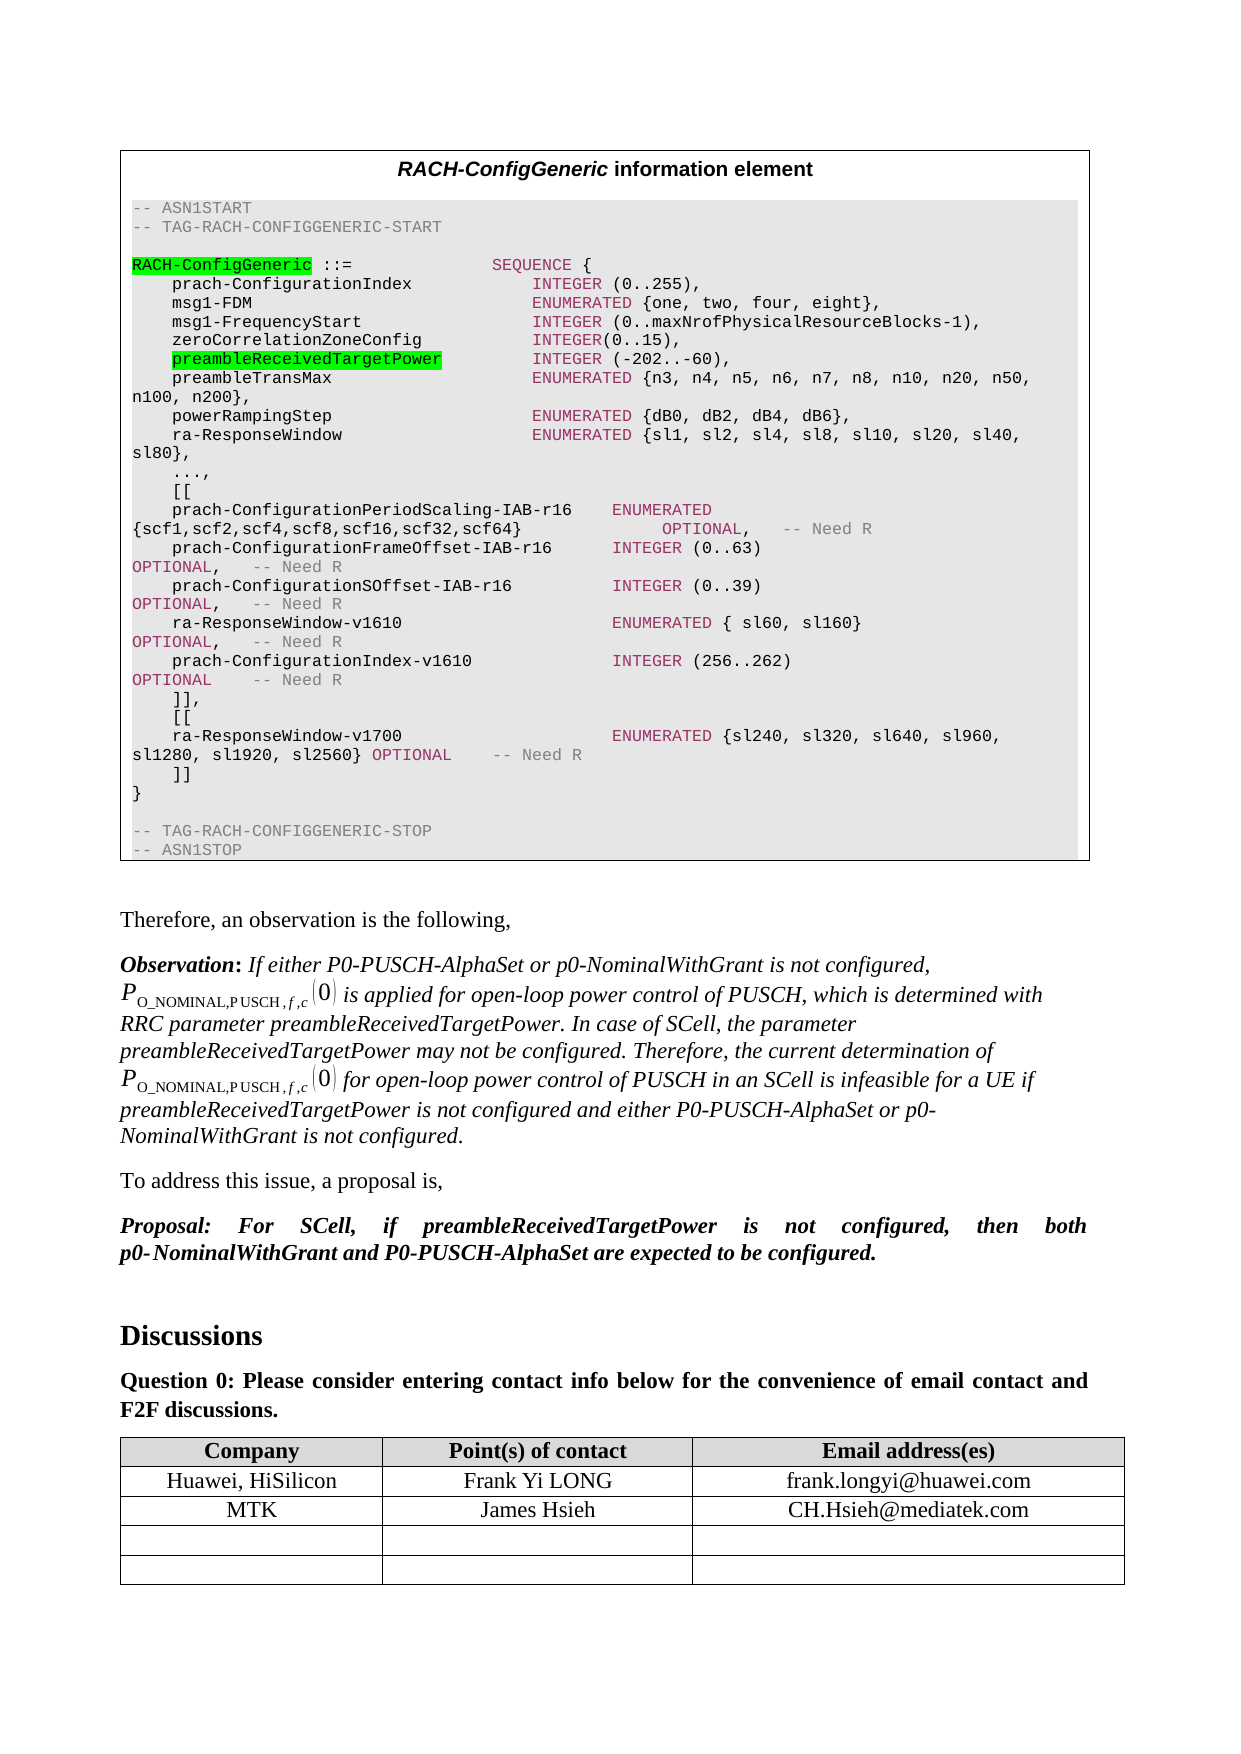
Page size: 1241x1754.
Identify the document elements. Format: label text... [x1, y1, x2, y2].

subtitle Discussions [120, 1318, 1090, 1352]
table_header Point(s) of contact [383, 1438, 692, 1466]
text Proposal: For SCell, if preambleReceivedTargetPower is not configured, then both p0-NominalWithGrant and P0-PUSCH-AlphaSet are expected to be configured. [120, 1212, 1090, 1265]
table_cell Huawei, HiSilicon [121, 1467, 382, 1496]
table_header RACH-ConfigGeneric information element -- ASN1START -- TAG-RACH-CONFIGGENERIC-START RACH-ConfigGeneric ::= SEQUENCE { prach-ConfigurationIndex INTEGER (0..255), msg1-FDM ENUMERATED {one, two, four, eight}, msg1-FrequencyStart INTEGER (0..maxNrofPhysicalResourceBlocks-1), zeroCorrelationZoneConfig INTEGER(0..15), preambleReceivedTargetPower INTEGER (-202..-60), preambleTransMax ENUMERATED {n3, n4, n5, n6, n7, n8, n10, n20, n50, n100, n200}, powerRampingStep ENUMERATED {dB0, dB2, dB4, dB6}, ra-ResponseWindow ENUMERATED {sl1, sl2, sl4, sl8, sl10, sl20, sl40, sl80}, ..., [[ prach-ConfigurationPeriodScaling-IAB-r16 ENUMERATED {scf1,scf2,scf4,scf8,scf16,scf32,scf64} OPTIONAL, -- Need R prach-ConfigurationFrameOffset-IAB-r16 INTEGER (0..63) OPTIONAL, -- Need R prach-ConfigurationSOffset-IAB-r16 INTEGER (0..39) OPTIONAL, -- Need R ra-ResponseWindow-v1610 ENUMERATED { sl60, sl160} OPTIONAL, -- Need R prach-ConfigurationIndex-v1610 INTEGER (256..262) OPTIONAL -- Need R ]], [[ ra-ResponseWindow-v1700 ENUMERATED {sl240, sl320, sl640, sl960, sl1280, sl1920, sl2560} OPTIONAL -- Need R ]] } -- TAG-RACH-CONFIGGENERIC-STOP -- ASN1STOP [121, 151, 1089, 860]
table_cell [383, 1556, 692, 1584]
table_cell [121, 1526, 382, 1554]
text Question 0: Please consider entering contact info below for the convenience of email contact and F2F discussions. [120, 1367, 1090, 1422]
table_cell [121, 1556, 382, 1584]
table_cell [693, 1526, 1124, 1554]
table_cell [693, 1556, 1124, 1584]
text Therefore, an observation is the following, [120, 906, 1090, 932]
table_header Email address(es) [693, 1438, 1124, 1466]
table_cell James Hsieh [383, 1497, 692, 1525]
table_header Company [121, 1438, 382, 1466]
text Observation: If either P0-PUSCH-AlphaSet or p0-NominalWithGrant is not configured, is applied for open-loop power control of PUSCH, which is determined with RRC parameter preambleReceivedTargetPower. In case of SCell, the parameter preambleReceivedTargetPower may not be configured. Therefore, the current determination of for open-loop power control of PUSCH in an SCell is infeasible for a UE if preambleReceivedTargetPower is not configured and either P0-PUSCH-AlphaSet or p0-NominalWithGrant is not configured. [120, 951, 1090, 1148]
table_cell MTK [121, 1497, 382, 1525]
table_cell CH.Hsieh@mediatek.com [693, 1497, 1124, 1525]
table_cell frank.longyi@huawei.com [693, 1467, 1124, 1496]
table_cell [383, 1526, 692, 1554]
text To address this issue, a proposal is, [120, 1167, 1090, 1194]
table_cell Frank Yi LONG [383, 1467, 692, 1496]
